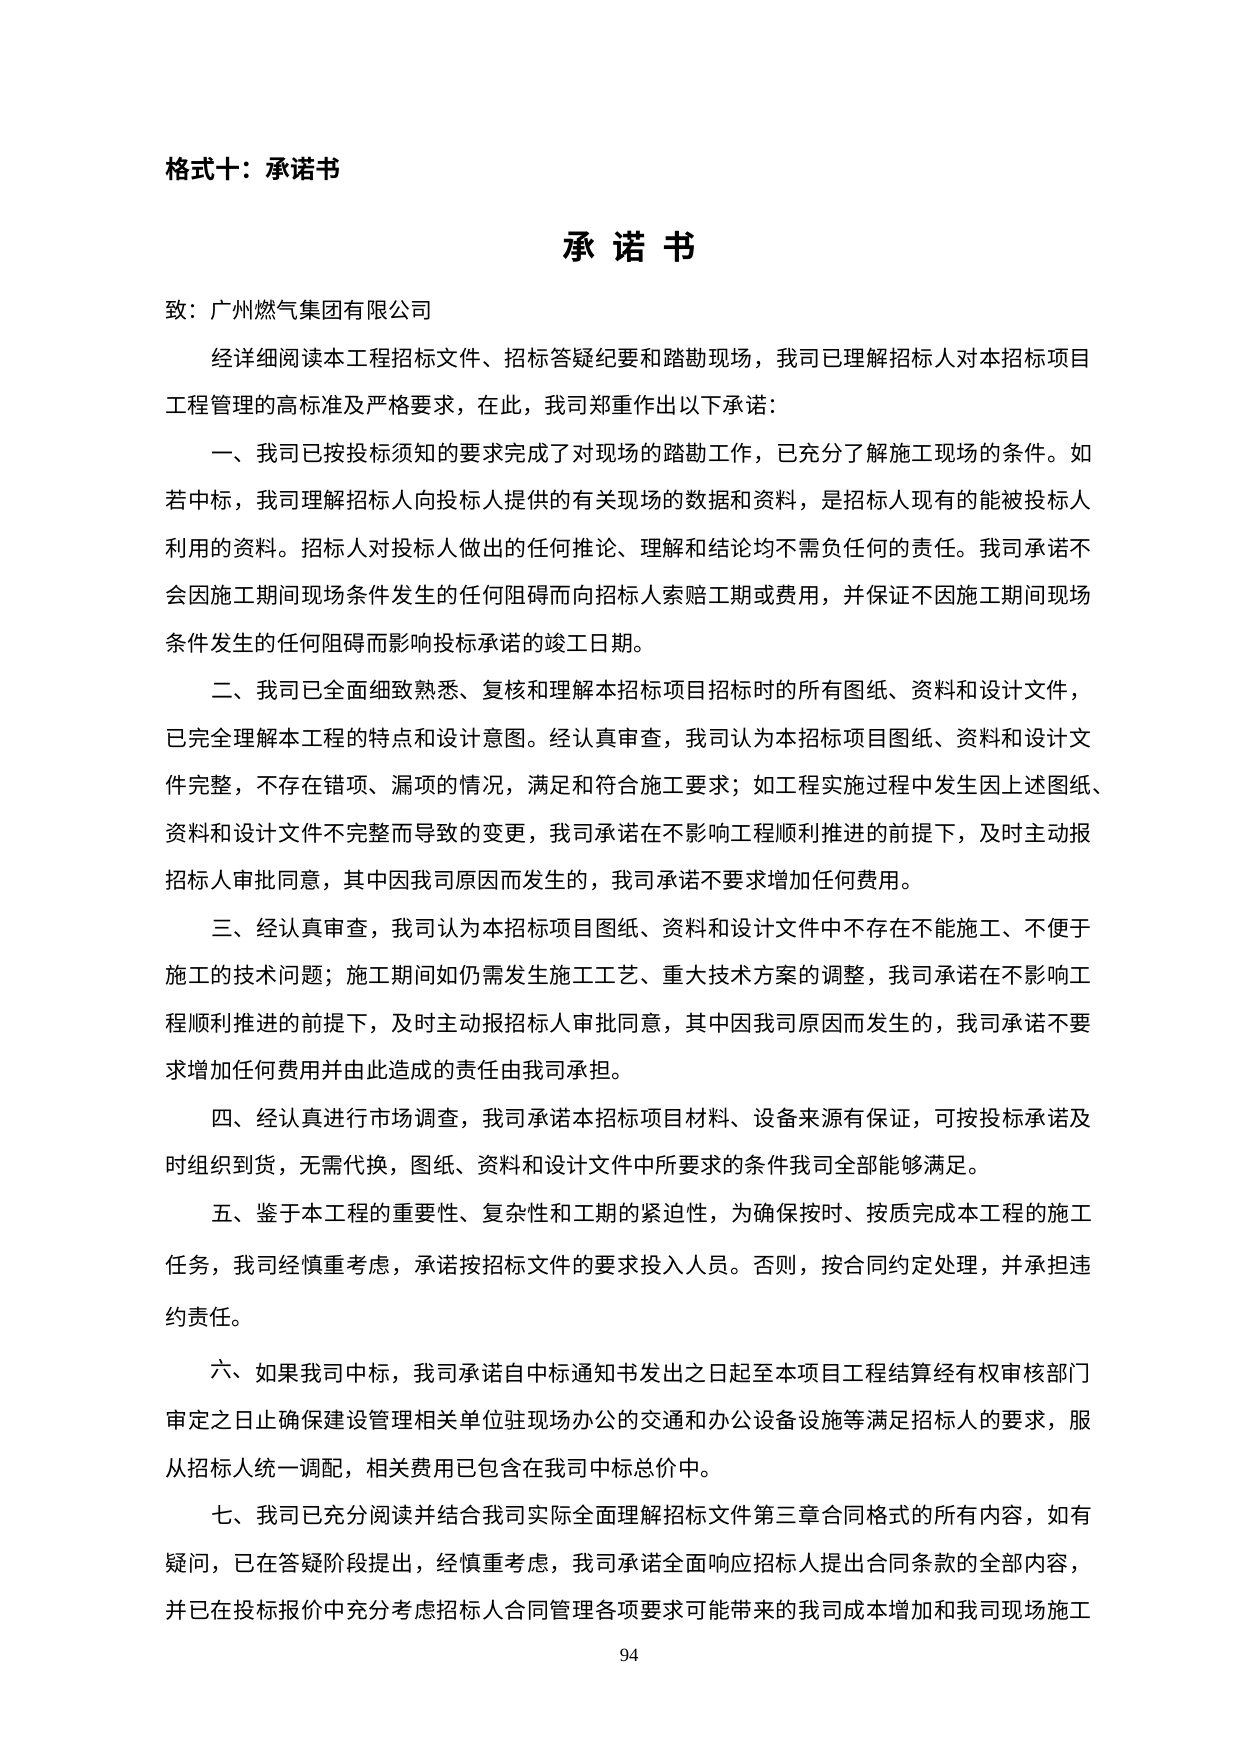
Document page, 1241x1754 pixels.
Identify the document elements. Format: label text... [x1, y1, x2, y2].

text 二、我司已全面细致熟悉、复核和理解本招标项目招标时的所有图纸、资料和设计文件，已完全理解本工程的特点和设计意图。经认真审查，我司认为本招标项目图纸、资料和设计文件完整，不存在错项、漏项的情况，满足和符合施工要求；如工程实施过程中发生因上述图纸、资料和设计文件不完整而导致的变更，我司承诺在不影响工程顺利推进的前提下，及时主动报招标人审批同意，其中因我司原因而发生的，我司承诺不要求增加任何费用。 [165, 673, 1092, 895]
text 承 诺 书 [165, 221, 1092, 269]
text 致：广州燃气集团有限公司 [165, 293, 1092, 325]
text 三、经认真审查，我司认为本招标项目图纸、资料和设计文件中不存在不能施工、不便于施工的技术问题；施工期间如仍需发生施工工艺、重大技术方案的调整，我司承诺在不影响工程顺利推进的前提下，及时主动报招标人审批同意，其中因我司原因而发生的，我司承诺不要求增加任何费用并由此造成的责任由我司承担。 [165, 911, 1092, 1085]
text 六、如果我司中标，我司承诺自中标通知书发出之日起至本项目工程结算经有权审核部门审定之日止确保建设管理相关单位驻现场办公的交通和办公设备设施等满足招标人的要求，服从招标人统一调配，相关费用已包含在我司中标总价中。 [165, 1352, 1092, 1482]
subtitle 格式十：承诺书 [165, 135, 1092, 200]
text 四、经认真进行市场调查，我司承诺本招标项目材料、设备来源有保证，可按投标承诺及时组织到货，无需代换，图纸、资料和设计文件中所要求的条件我司全部能够满足。 [165, 1101, 1092, 1180]
text 一、我司已按投标须知的要求完成了对现场的踏勘工作，已充分了解施工现场的条件。如若中标，我司理解招标人向投标人提供的有关现场的数据和资料，是招标人现有的能被投标人利用的资料。招标人对投标人做出的任何推论、理解和结论均不需负任何的责任。我司承诺不会因施工期间现场条件发生的任何阻碍而向招标人索赔工期或费用，并保证不因施工期间现场条件发生的任何阻碍而影响投标承诺的竣工日期。 [165, 436, 1092, 658]
text 五、鉴于本工程的重要性、复杂性和工期的紧迫性，为确保按时、按质完成本工程的施工任务，我司经慎重考虑，承诺按招标文件的要求投入人员。否则，按合同约定处理，并承担违约责任。 [165, 1196, 1092, 1335]
text 经详细阅读本工程招标文件、招标答疑纪要和踏勘现场，我司已理解招标人对本招标项目工程管理的高标准及严格要求，在此，我司郑重作出以下承诺： [165, 341, 1092, 420]
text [165, 1498, 1092, 1625]
